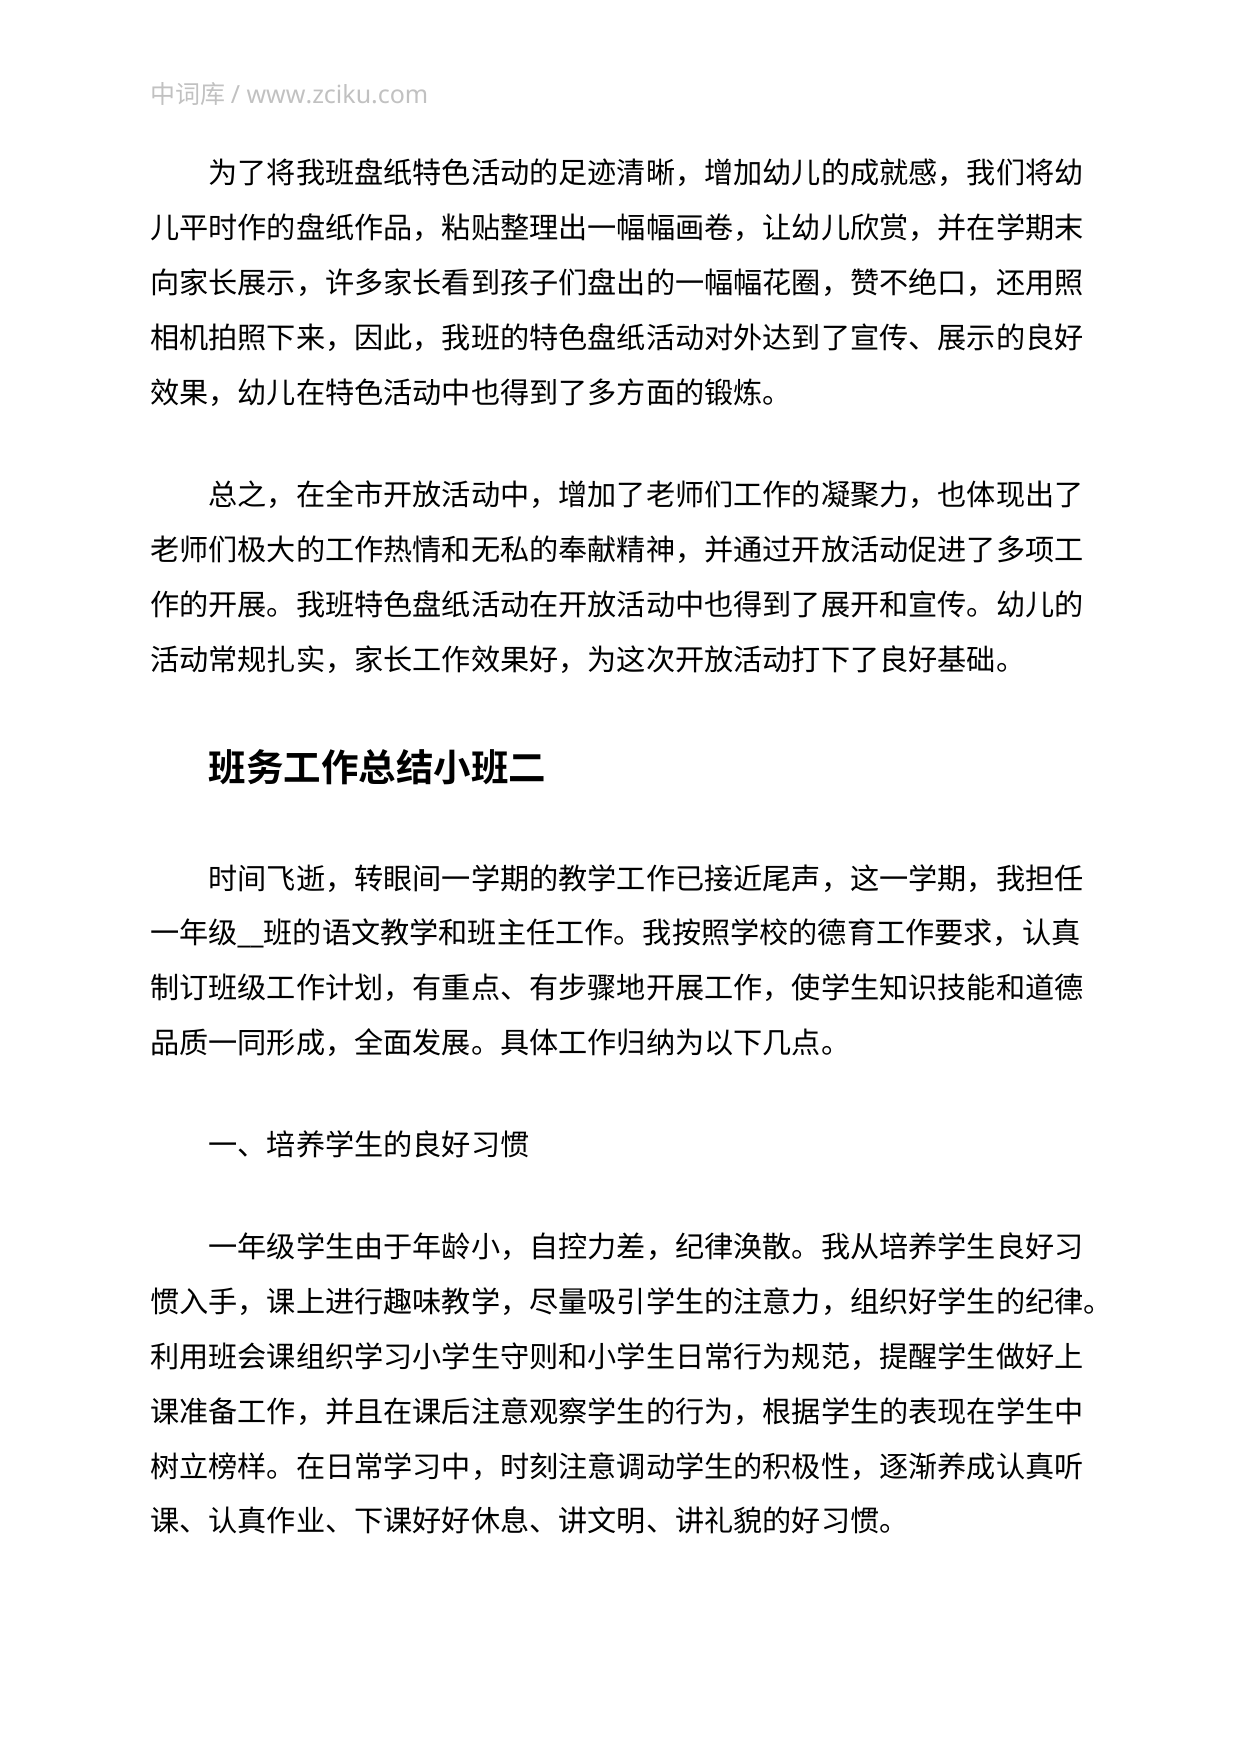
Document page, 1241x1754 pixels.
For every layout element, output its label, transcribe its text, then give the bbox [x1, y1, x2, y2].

text 总之，在全市开放活动中，增加了老师们工作的凝聚力，也体现出了老师们极大的工作热情和无私的奉献精神，并通过开放活动促进了多项工作的开展。我班特色盘纸活动在开放活动中也得到了展开和宣传。幼儿的活动常规扎实，家长工作效果好，为这次开放活动打下了良好基础。 [150, 471, 1090, 678]
text 班务工作总结小班二 [150, 738, 1090, 792]
text 一、培养学生的良好习惯 [150, 1122, 1090, 1164]
text 时间飞逝，转眼间一学期的教学工作已接近尾声，这一学期，我担任一年级__班的语文教学和班主任工作。我按照学校的德育工作要求，认真制订班级工作计划，有重点、有步骤地开展工作，使学生知识技能和道德品质一同形成，全面发展。具体工作归纳为以下几点。 [150, 855, 1090, 1062]
text 一年级学生由于年龄小，自控力差，纪律涣散。我从培养学生良好习惯入手，课上进行趣味教学，尽量吸引学生的注意力，组织好学生的纪律。利用班会课组织学习小学生守则和小学生日常行为规范，提醒学生做好上课准备工作，并且在课后注意观察学生的行为，根据学生的表现在学生中树立榜样。在日常学习中，时刻注意调动学生的积极性，逐渐养成认真听课、认真作业、下课好好休息、讲文明、讲礼貌的好习惯。 [150, 1223, 1090, 1540]
text 为了将我班盘纸特色活动的足迹清晰，增加幼儿的成就感，我们将幼儿平时作的盘纸作品，粘贴整理出一幅幅画卷，让幼儿欣赏，并在学期末向家长展示，许多家长看到孩子们盘出的一幅幅花圈，赞不绝口，还用照相机拍照下来，因此，我班的特色盘纸活动对外达到了宣传、展示的良好效果，幼儿在特色活动中也得到了多方面的锻炼。 [150, 150, 1090, 412]
